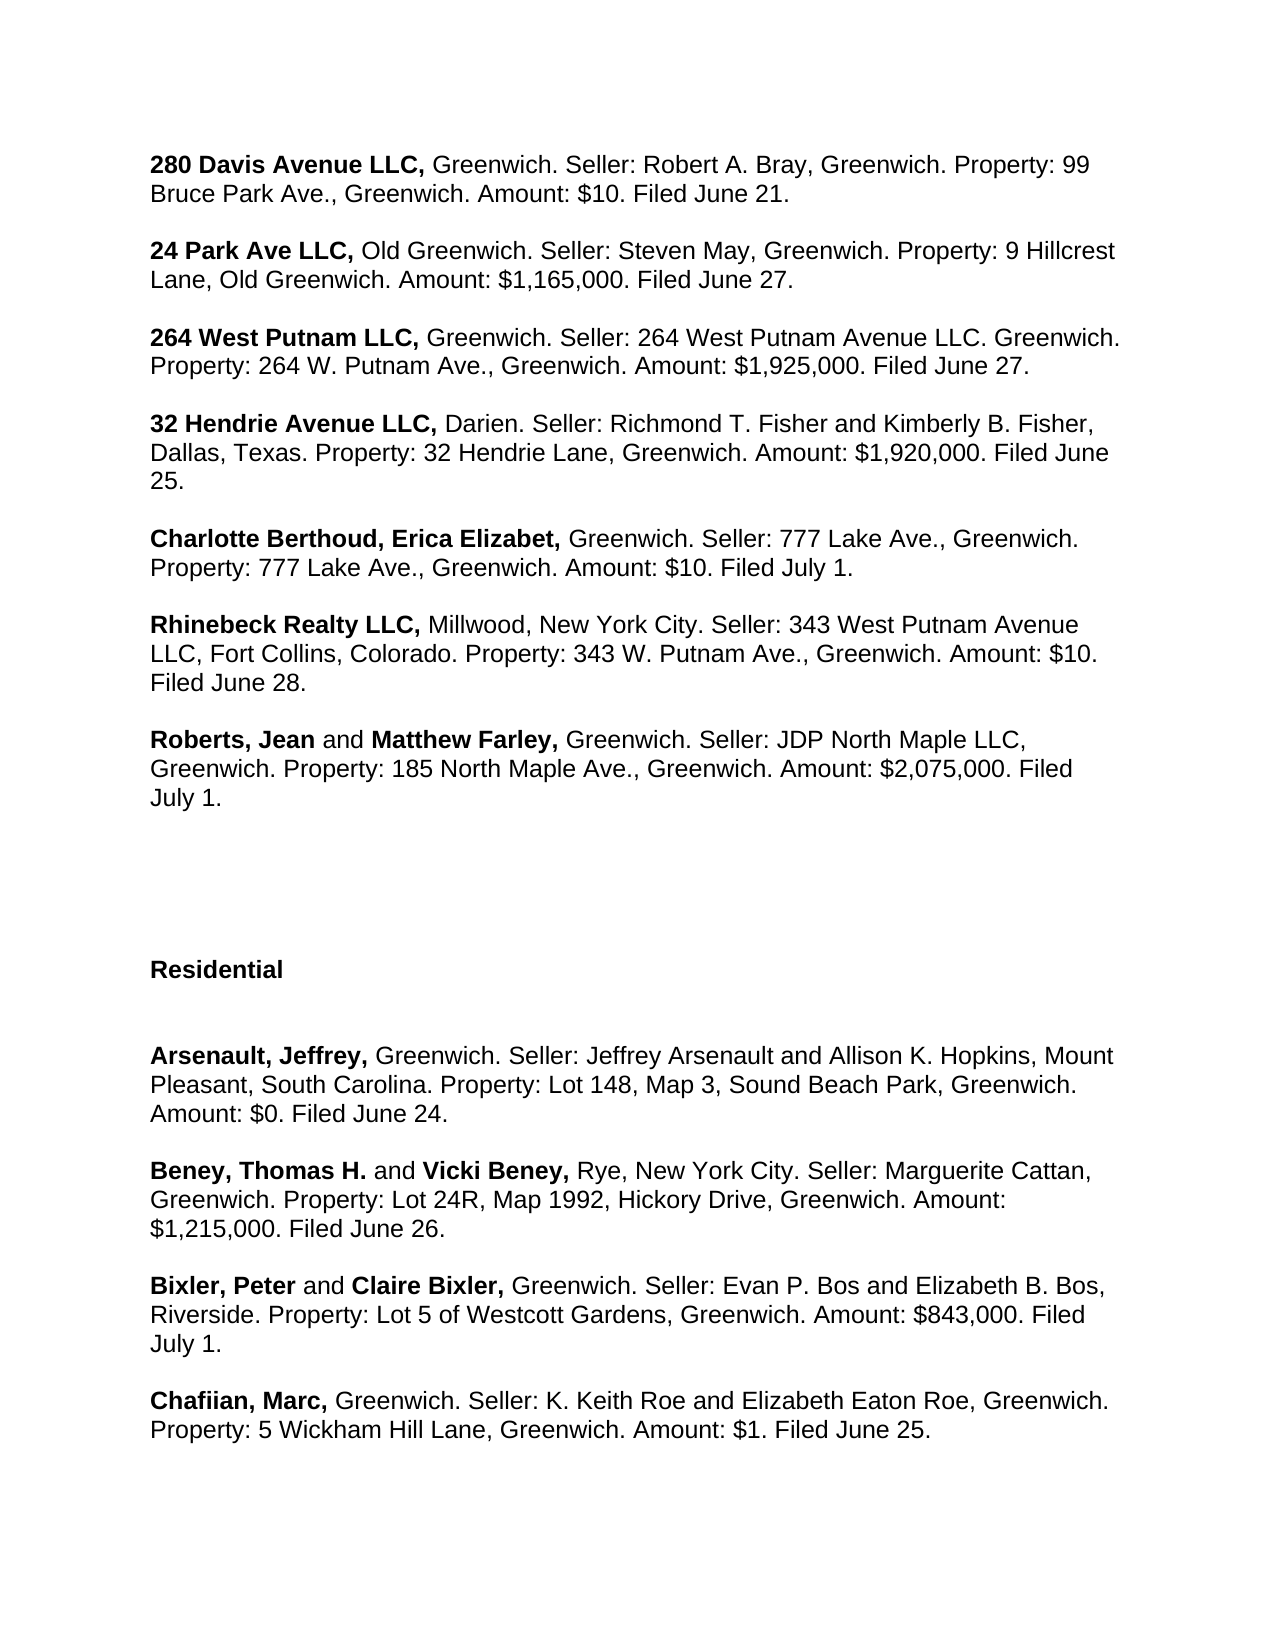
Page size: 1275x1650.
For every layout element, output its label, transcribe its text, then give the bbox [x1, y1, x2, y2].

text Charlotte Berthoud, Erica Elizabet, Greenwich. Seller: 777 Lake Ave., Greenwich. Property: 777 Lake Ave., Greenwich. Amount: $10. Filed July 1. [150, 524, 1125, 581]
text Roberts, Jean and Matthew Farley, Greenwich. Seller: JDP North Maple LLC, Greenwich. Property: 185 North Maple Ave., Greenwich. Amount: $2,075,000. Filed July 1. [150, 725, 1125, 811]
text Bixler, Peter and Claire Bixler, Greenwich. Seller: Evan P. Bos and Elizabeth B. Bos, Riverside. Property: Lot 5 of Westcott Gardens, Greenwich. Amount: $843,000. Filed July 1. [150, 1271, 1125, 1357]
text Arsenault, Jeffrey, Greenwich. Seller: Jeffrey Arsenault and Allison K. Hopkins, Mount Pleasant, South Carolina. Property: Lot 148, Map 3, Sound Beach Park, Greenwich. Amount: $0. Filed June 24. [150, 1041, 1125, 1127]
text 264 West Putnam LLC, Greenwich. Seller: 264 West Putnam Avenue LLC. Greenwich. Property: 264 W. Putnam Ave., Greenwich. Amount: $1,925,000. Filed June 27. [150, 322, 1125, 380]
text Residential [150, 955, 1125, 984]
text Beney, Thomas H. and Vicki Beney, Rye, New York City. Seller: Marguerite Cattan, Greenwich. Property: Lot 24R, Map 1992, Hickory Drive, Greenwich. Amount: $1,215,000. Filed June 26. [150, 1156, 1125, 1242]
text 32 Hendrie Avenue LLC, Darien. Seller: Richmond T. Fisher and Kimberly B. Fisher, Dallas, Texas. Property: 32 Hendrie Lane, Greenwich. Amount: $1,920,000. Filed June 25. [150, 409, 1125, 495]
text 24 Park Ave LLC, Old Greenwich. Seller: Steven May, Greenwich. Property: 9 Hillcrest Lane, Old Greenwich. Amount: $1,165,000. Filed June 27. [150, 236, 1125, 294]
text Chafiian, Marc, Greenwich. Seller: K. Keith Roe and Elizabeth Eaton Roe, Greenwich. Property: 5 Wickham Hill Lane, Greenwich. Amount: $1. Filed June 25. [150, 1386, 1125, 1444]
text Rhinebeck Realty LLC, Millwood, New York City. Seller: 343 West Putnam Avenue LLC, Fort Collins, Colorado. Property: 343 W. Putnam Ave., Greenwich. Amount: $10. Filed June 28. [150, 610, 1125, 696]
text 280 Davis Avenue LLC, Greenwich. Seller: Robert A. Bray, Greenwich. Property: 99 Bruce Park Ave., Greenwich. Amount: $10. Filed June 21. [150, 150, 1125, 207]
